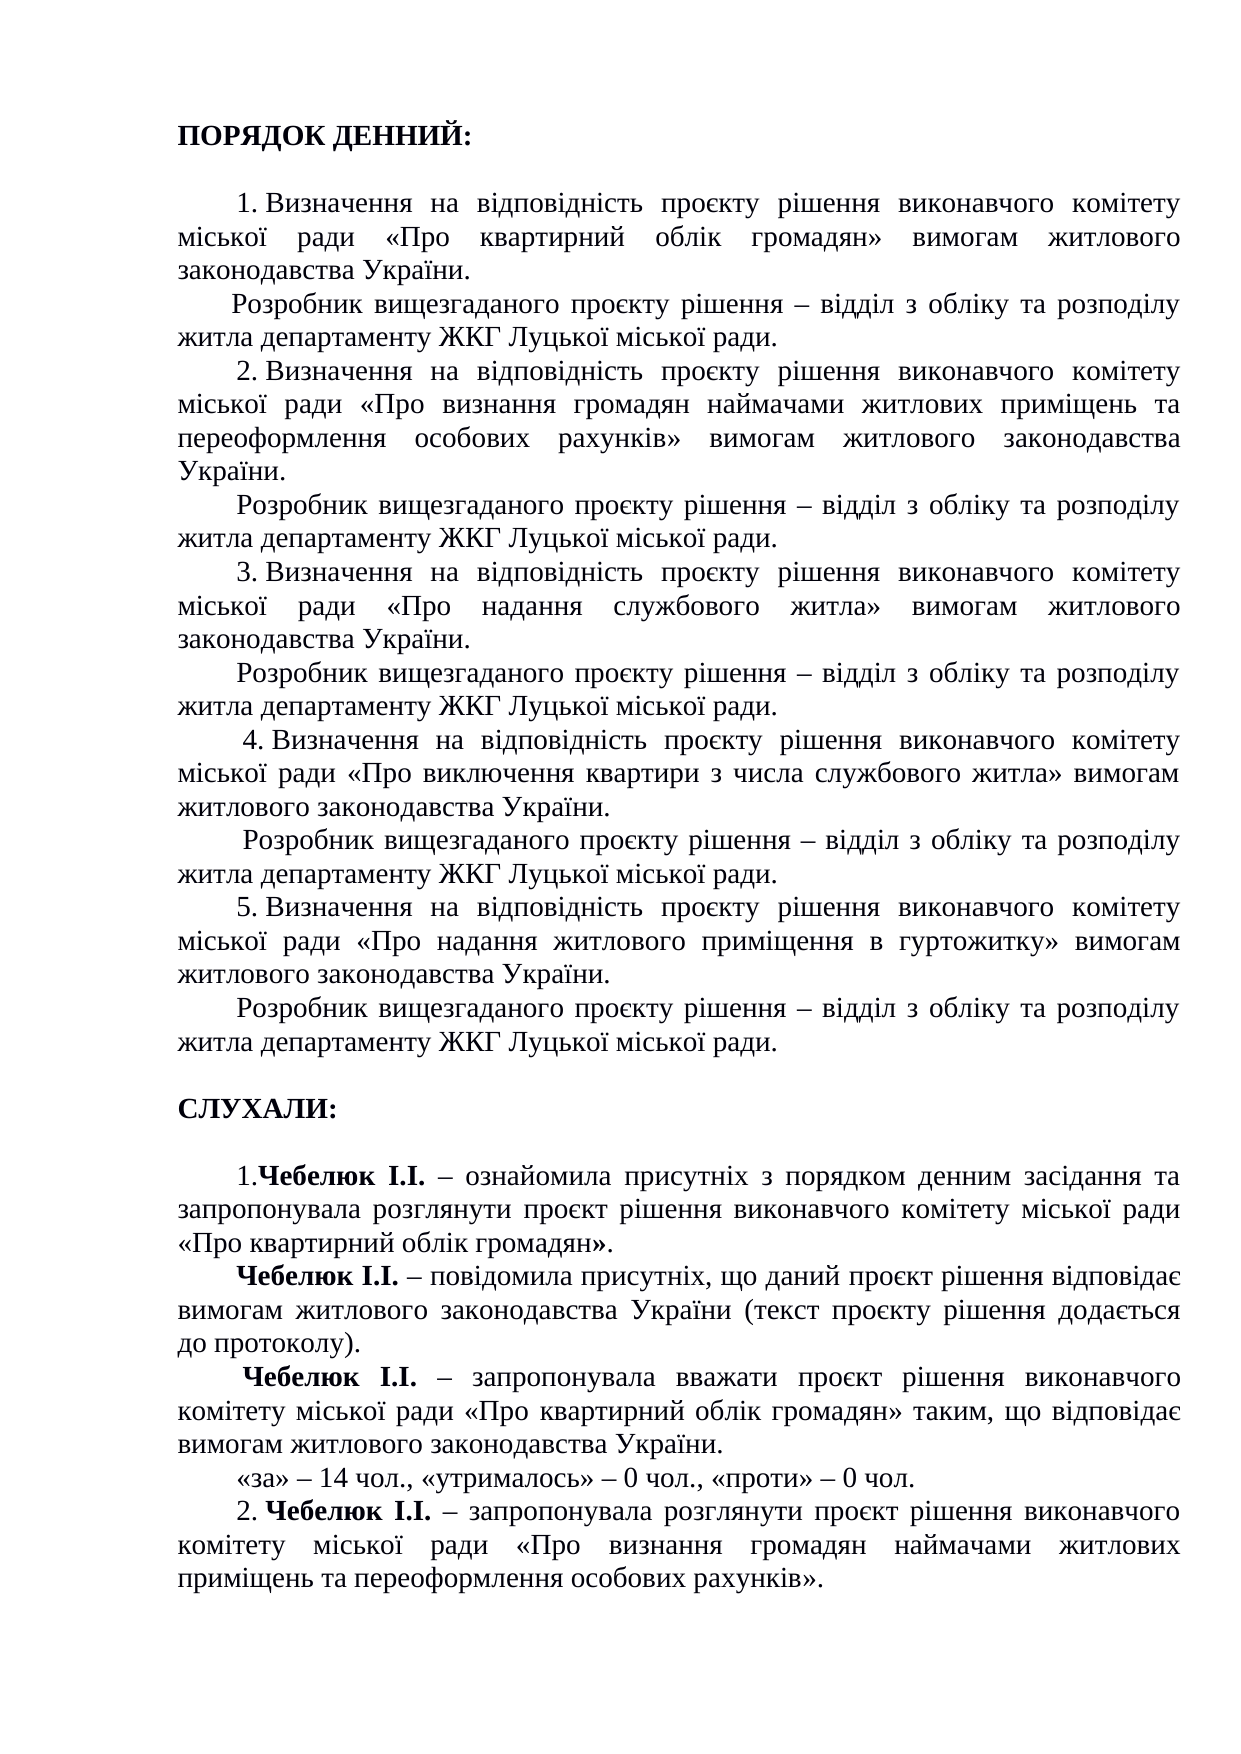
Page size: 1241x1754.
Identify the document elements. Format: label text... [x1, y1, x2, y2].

text 5. Визначення на відповідність проєкту рішення виконавчого комітету міської ради «Про надання житлового приміщення в гуртожитку» вимогам житлового законодавства України. [177, 889, 1181, 990]
text ПОРЯДОК ДЕННИЙ: [177, 118, 1181, 152]
text 4. Визначення на відповідність проєкту рішення виконавчого комітету міської ради «Про виключення квартири з числа службового житла» вимогам житлового законодавства України. [177, 722, 1181, 822]
text Розробник вищезгаданого проєкту рішення – відділ з обліку та розподілу житла департаменту ЖКГ Луцької міської ради. [177, 990, 1181, 1057]
text Розробник вищезгаданого проєкту рішення – відділ з обліку та розподілу житла департаменту ЖКГ Луцької міської ради. [177, 487, 1181, 554]
text Розробник вищезгаданого проєкту рішення – відділ з обліку та розподілу житла департаменту ЖКГ Луцької міської ради. [177, 822, 1181, 889]
text 2. Визначення на відповідність проєкту рішення виконавчого комітету міської ради «Про визнання громадян наймачами житлових приміщень та переоформлення особових рахунків» вимогам житлового законодавства України. [177, 353, 1181, 487]
text Розробник вищезгаданого проєкту рішення – відділ з обліку та розподілу житла департаменту ЖКГ Луцької міської ради. [177, 655, 1181, 722]
text 1.Чебелюк І.І. – ознайомила присутніх з порядком денним засідання та запропонувала розглянути проєкт рішення виконавчого комітету міської ради «Про квартирний облік громадян». [177, 1158, 1181, 1258]
text Чебелюк І.І. – запропонувала вважати проєкт рішення виконавчого комітету міської ради «Про квартирний облік громадян» таким, що відповідає вимогам житлового законодавства України. [177, 1359, 1181, 1460]
text Розробник вищезгаданого проєкту рішення – відділ з обліку та розподілу житла департаменту ЖКГ Луцької міської ради. [177, 286, 1181, 353]
text «за» – 14 чол., «утрималось» – 0 чол., «проти» – 0 чол. [177, 1460, 1181, 1493]
text 2. Чебелюк І.І. – запропонувала розглянути проєкт рішення виконавчого комітету міської ради «Про визнання громадян наймачами житлових приміщень та переоформлення особових рахунків». [177, 1493, 1181, 1594]
text 3. Визначення на відповідність проєкту рішення виконавчого комітету міської ради «Про надання службового житла» вимогам житлового законодавства України. [177, 554, 1181, 655]
text СЛУХАЛИ: [177, 1091, 1181, 1124]
text 1. Визначення на відповідність проєкту рішення виконавчого комітету міської ради «Про квартирний облік громадян» вимогам житлового законодавства України. [177, 185, 1181, 286]
